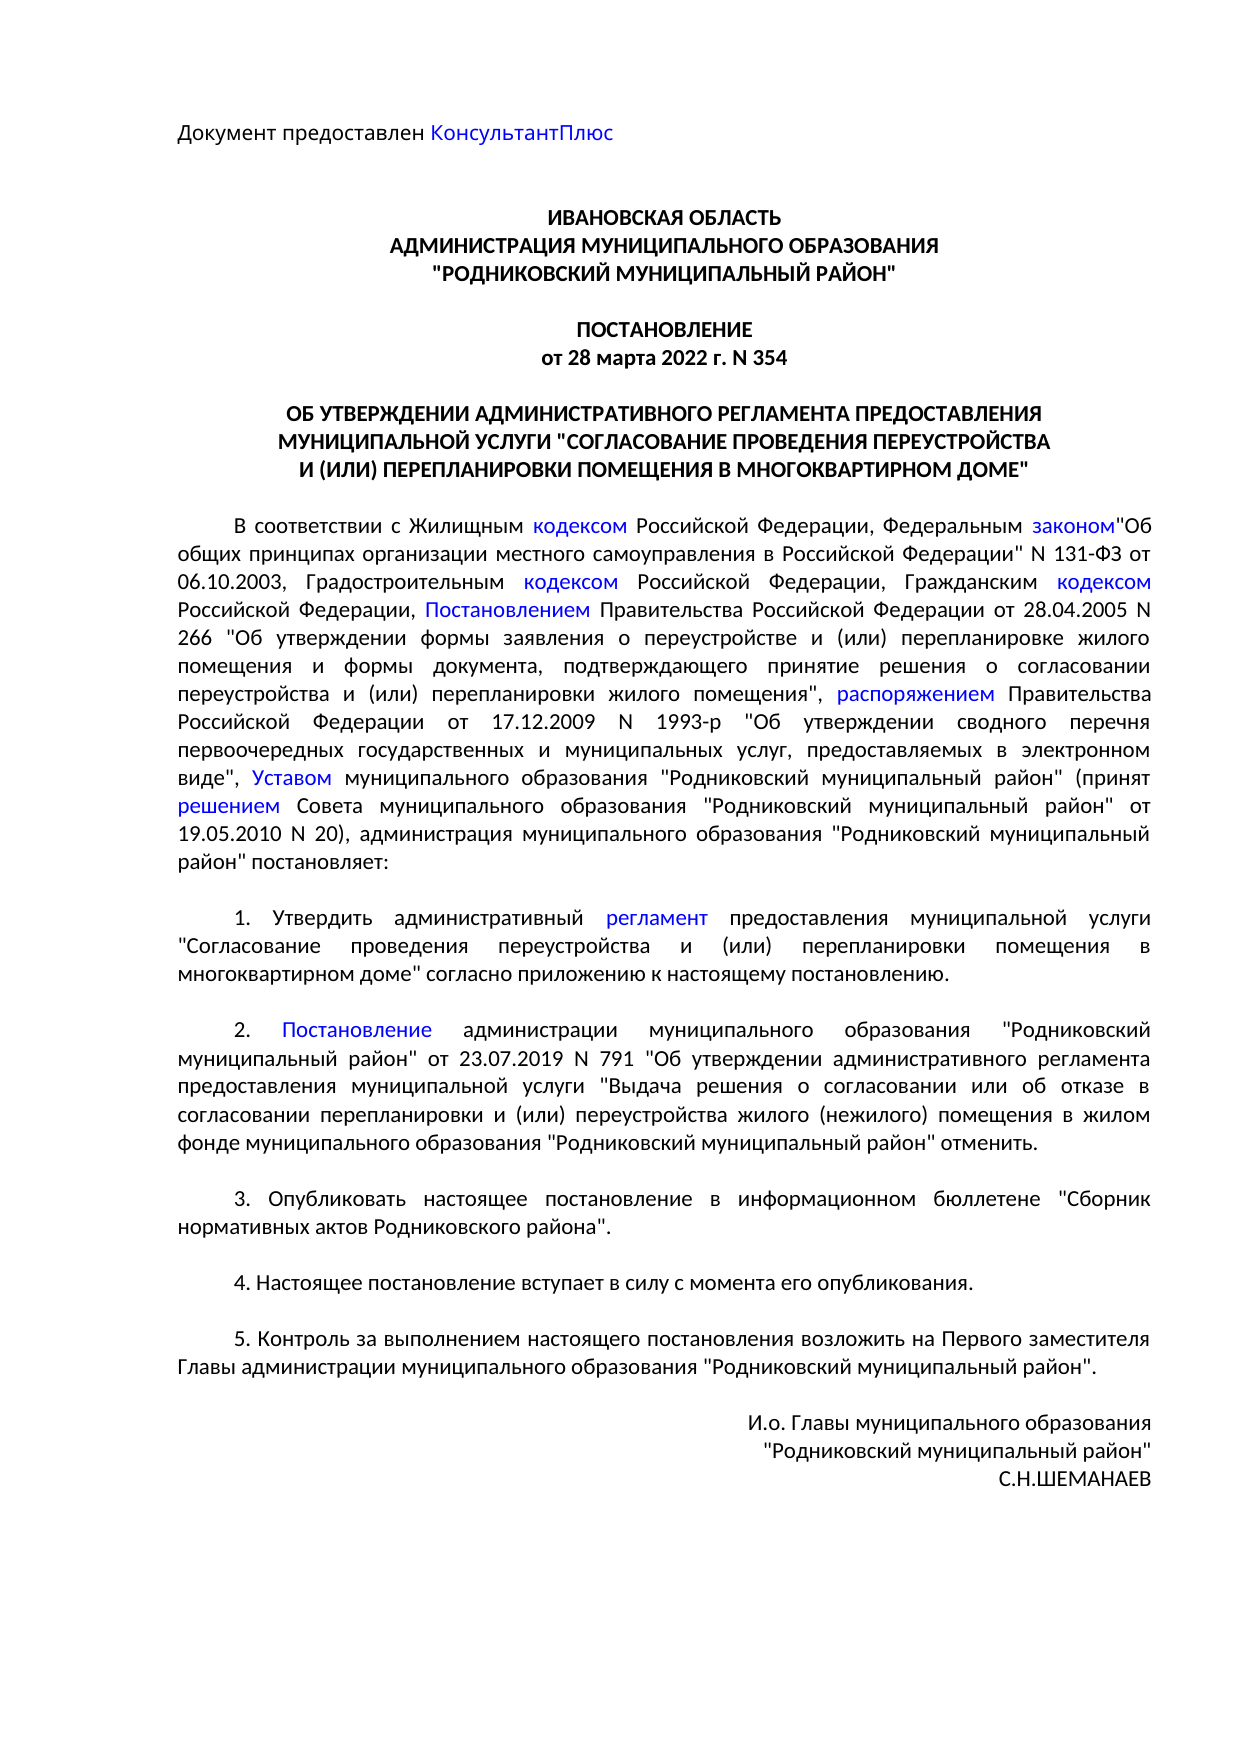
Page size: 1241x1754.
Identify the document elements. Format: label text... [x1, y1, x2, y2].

title "РОДНИКОВСКИЙ МУНИЦИПАЛЬНЫЙ РАЙОН" [177, 259, 1152, 287]
text В соответствии с Жилищным кодексом Российской Федерации, Федеральным законом"Об общих принципах организации местного самоуправления в Российской Федерации" N 131-ФЗ от 06.10.2003, Градостроительным кодексом Российской Федерации, Гражданским кодексом Российской Федерации, Постановлением Правительства Российской Федерации от 28.04.2005 N 266 "Об утверждении формы заявления о переустройстве и (или) перепланировке жилого помещения и формы документа, подтверждающего принятие решения о согласовании переустройства и (или) перепланировки жилого помещения", распоряжением Правительства Российской Федерации от 17.12.2009 N 1993-р "Об утверждении сводного перечня первоочередных государственных и муниципальных услуг, предоставляемых в электронном виде", Уставом муниципального образования "Родниковский муниципальный район" (принят решением Совета муниципального образования "Родниковский муниципальный район" от 19.05.2010 N 20), администрация муниципального образования "Родниковский муниципальный район" постановляет: [177, 511, 1152, 876]
text 2. Постановление администрации муниципального образования "Родниковский муниципальный район" от 23.07.2019 N 791 "Об утверждении административного регламента предоставления муниципальной услуги "Выдача решения о согласовании или об отказе в согласовании перепланировки и (или) переустройства жилого (нежилого) помещения в жилом фонде муниципального образования "Родниковский муниципальный район" отменить. [177, 1016, 1152, 1156]
title от 28 марта 2022 г. N 354 [177, 343, 1152, 371]
title ОБ УТВЕРЖДЕНИИ АДМИНИСТРАТИВНОГО РЕГЛАМЕНТА ПРЕДОСТАВЛЕНИЯ [177, 399, 1152, 427]
title И (ИЛИ) ПЕРЕПЛАНИРОВКИ ПОМЕЩЕНИЯ В МНОГОКВАРТИРНОМ ДОМЕ" [177, 455, 1152, 483]
text 5. Контроль за выполнением настоящего постановления возложить на Первого заместителя Главы администрации муниципального образования "Родниковский муниципальный район". [177, 1324, 1152, 1380]
title ПОСТАНОВЛЕНИЕ [177, 315, 1152, 343]
text И.о. Главы муниципального образования [177, 1408, 1152, 1436]
title АДМИНИСТРАЦИЯ МУНИЦИПАЛЬНОГО ОБРАЗОВАНИЯ [177, 231, 1152, 259]
text "Родниковский муниципальный район" [177, 1436, 1152, 1464]
text 4. Настоящее постановление вступает в силу с момента его опубликования. [177, 1268, 1152, 1296]
text 1. Утвердить административный регламент предоставления муниципальной услуги "Согласование проведения переустройства и (или) перепланировки помещения в многоквартирном доме" согласно приложению к настоящему постановлению. [177, 903, 1152, 988]
text 3. Опубликовать настоящее постановление в информационном бюллетене "Сборник нормативных актов Родниковского района". [177, 1184, 1152, 1240]
title Документ предоставлен КонсультантПлюс [177, 118, 1152, 175]
title МУНИЦИПАЛЬНОЙ УСЛУГИ "СОГЛАСОВАНИЕ ПРОВЕДЕНИЯ ПЕРЕУСТРОЙСТВА [177, 427, 1152, 455]
title ИВАНОВСКАЯ ОБЛАСТЬ [177, 203, 1152, 231]
text С.Н.ШЕМАНАЕВ [177, 1464, 1152, 1492]
